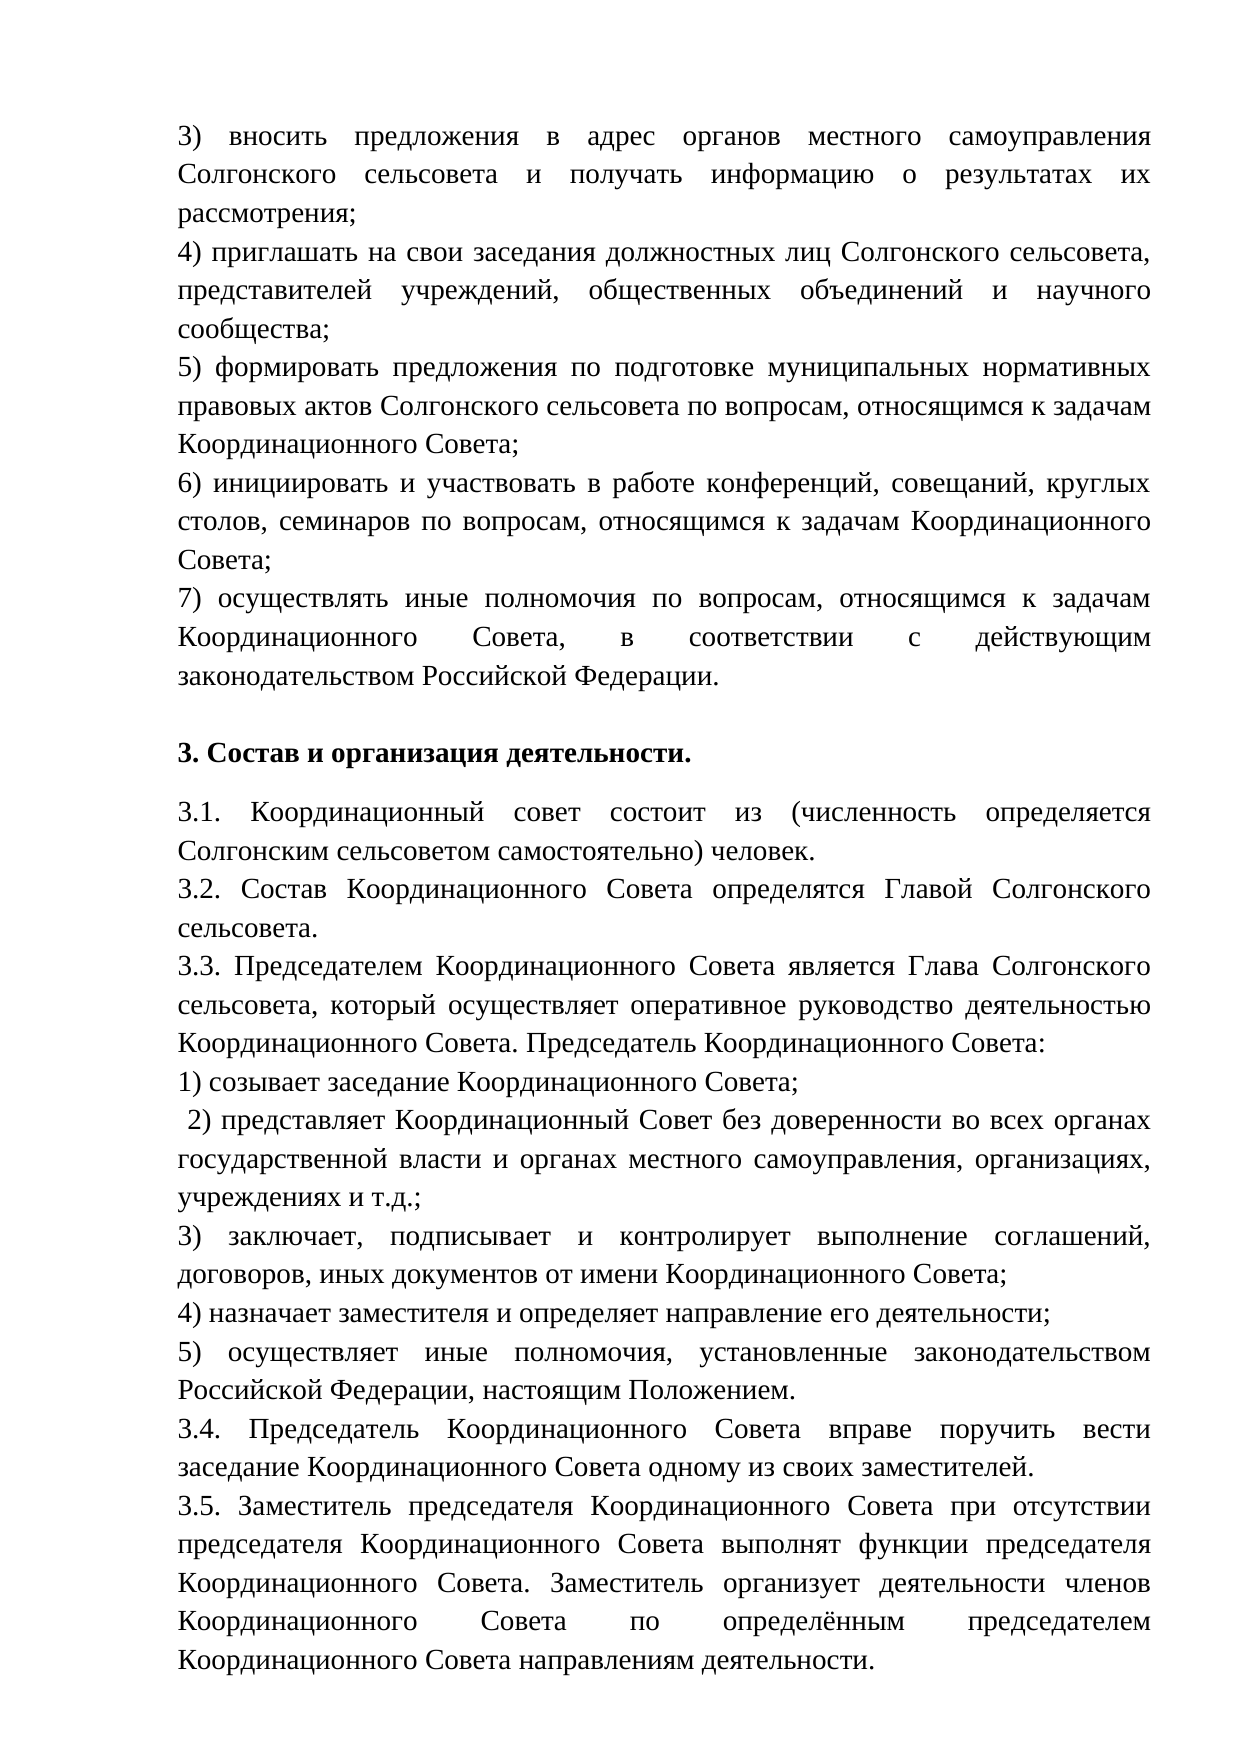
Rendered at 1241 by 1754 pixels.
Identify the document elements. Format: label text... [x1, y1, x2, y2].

text 3.2. Состав Координационного Совета определятся Главой Солгонского сельсовета. [177, 871, 1152, 943]
text 3.4. Председатель Координационного Совета вправе поручить вести заседание Координационного Совета одному из своих заместителей. [177, 1411, 1152, 1483]
text 3) вносить предложения в адрес органов местного самоуправления Солгонского сельсовета и получать информацию о результатах их рассмотрения; [177, 118, 1152, 229]
text 3) заключает, подписывает и контролирует выполнение соглашений, договоров, иных документов от имени Координационного Совета; [177, 1218, 1152, 1290]
text 5) осуществляет иные полномочия, установленные законодательством Российской Федерации, настоящим Положением. [177, 1334, 1152, 1406]
text 2) представляет Координационный Совет без доверенности во всех органах государственной власти и органах местного самоуправления, организациях, учреждениях и т.д.; [177, 1102, 1152, 1213]
text 4) приглашать на свои заседания должностных лиц Солгонского сельсовета, представителей учреждений, общественных объединений и научного сообщества; [177, 234, 1152, 344]
text 3.5. Заместитель председателя Координационного Совета при отсутствии председателя Координационного Совета выполнят функции председателя Координационного Совета. Заместитель организует деятельности членов Координационного Совета по определённым председателем Координационного Совета направлениям деятельности. [177, 1488, 1152, 1676]
text 4) назначает заместителя и определяет направление его деятельности; [177, 1295, 1152, 1329]
text 3.3. Председателем Координационного Совета является Глава Солгонского сельсовета, который осуществляет оперативное руководство деятельностью Координационного Совета. Председатель Координационного Совета: [177, 948, 1152, 1059]
text 3.1. Координационный совет состоит из (численность определяется Солгонским сельсоветом самостоятельно) человек. [177, 794, 1152, 866]
text 3. Состав и организация деятельности. [177, 735, 1152, 768]
text 6) инициировать и участвовать в работе конференций, совещаний, круглых столов, семинаров по вопросам, относящимся к задачам Координационного Совета; [177, 465, 1152, 576]
text 7) осуществлять иные полномочия по вопросам, относящимся к задачам Координационного Совета, в соответствии с действующим законодательством Российской Федерации. [177, 581, 1152, 691]
text 1) созывает заседание Координационного Совета; [177, 1064, 1152, 1097]
text 5) формировать предложения по подготовке муниципальных нормативных правовых актов Солгонского сельсовета по вопросам, относящимся к задачам Координационного Совета; [177, 349, 1152, 460]
